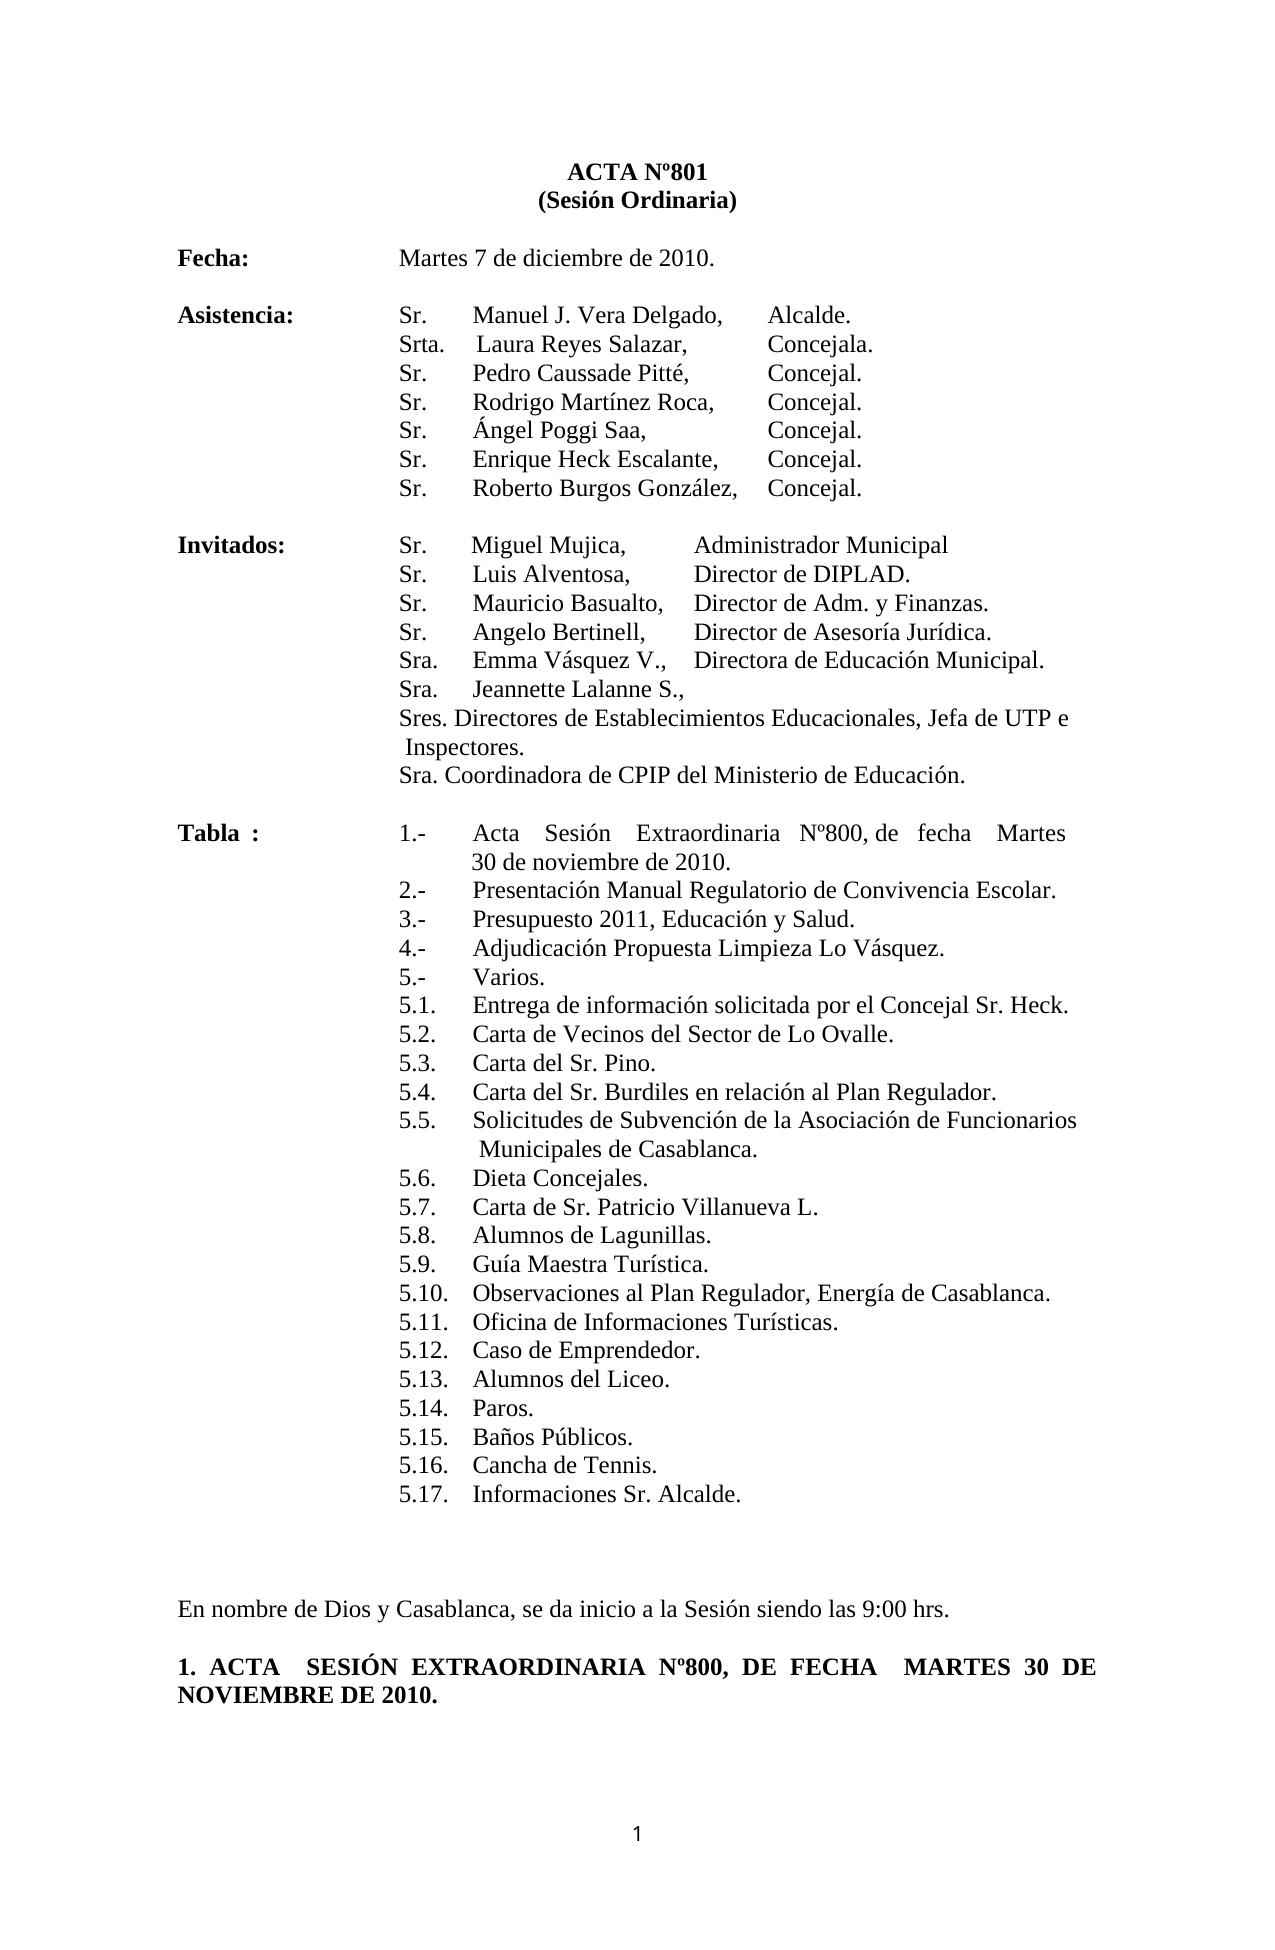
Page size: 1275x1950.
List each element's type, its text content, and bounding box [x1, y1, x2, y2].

text 5.5. Solicitudes de Subvención de la Asociación de Funcionarios [177, 1105, 1098, 1134]
text 2.- Presentación Manual Regulatorio de Convivencia Escolar. [398, 875, 1098, 904]
text 5.7. Carta de Sr. Patricio Villanueva L. [177, 1192, 1098, 1220]
text Sra. Emma Vásquez V., Directora de Educación Municipal. [177, 645, 1098, 674]
text Sr. Rodrigo Martínez Roca, Concejal. [177, 387, 1098, 415]
text Sres. Directores de Establecimientos Educacionales, Jefa de UTP e [177, 703, 1098, 732]
text En nombre de Dios y Casablanca, se da inicio a la Sesión siendo las 9:00 hrs. [177, 1594, 1098, 1623]
text 3.- Presupuesto 2011, Educación y Salud. [177, 904, 1098, 933]
text Tabla : 1.- Acta Sesión Extraordinaria Nº800, de fecha Martes [177, 818, 1098, 847]
text 5.13. Alumnos del Liceo. [177, 1364, 1098, 1393]
text Srta. Laura Reyes Salazar, Concejala. [177, 329, 1098, 358]
text 5.3. Carta del Sr. Pino. [177, 1048, 1098, 1077]
text 5.6. Dieta Concejales. [177, 1163, 1098, 1192]
text 5.8. Alumnos de Lagunillas. [177, 1220, 1098, 1249]
text Sra. Coordinadora de CPIP del Ministerio de Educación. [177, 760, 1098, 789]
text 5.11. Oficina de Informaciones Turísticas. [177, 1307, 1098, 1335]
text (Sesión Ordinaria) [177, 185, 1098, 214]
text 5.17. Informaciones Sr. Alcalde. [177, 1479, 1098, 1508]
text Sr. Mauricio Basualto, Director de Adm. y Finanzas. Sr. Angelo Bertinell, Director de Asesoría Jurídica. [177, 588, 1098, 645]
text Inspectores. [177, 732, 1098, 760]
text 5.2. Carta de Vecinos del Sector de Lo Ovalle. [177, 1019, 1098, 1048]
text 30 de noviembre de 2010. [177, 847, 1098, 875]
text Fecha: Martes 7 de diciembre de 2010. [177, 243, 1098, 272]
text Asistencia: Sr. Manuel J. Vera Delgado, Alcalde. [177, 300, 1098, 329]
text 5.14. Paros. [177, 1393, 1098, 1422]
text 5.10. Observaciones al Plan Regulador, Energía de Casablanca. [177, 1278, 1098, 1307]
text Sr. Roberto Burgos González, Concejal. [177, 473, 1098, 502]
text Municipales de Casablanca. [177, 1134, 1098, 1163]
text Sr. Luis Alventosa, Director de DIPLAD. [177, 559, 1098, 588]
text 5.1. Entrega de información solicitada por el Concejal Sr. Heck. [177, 990, 1098, 1019]
text Invitados: Sr. Miguel Mujica, Administrador Municipal [177, 530, 1098, 559]
text Sr. Ángel Poggi Saa, Concejal. [325, 415, 1098, 444]
text ACTA Nº801 [177, 157, 1098, 185]
text 5.15. Baños Públicos. [177, 1422, 1098, 1450]
text 5.4. Carta del Sr. Burdiles en relación al Plan Regulador. [177, 1077, 1098, 1105]
text Sra. Jeannette Lalanne S., [177, 674, 1098, 703]
text 5.16. Cancha de Tennis. [177, 1450, 1098, 1479]
text 4.- Adjudicación Propuesta Limpieza Lo Vásquez. [177, 933, 1098, 962]
text 5.9. Guía Maestra Turística. [177, 1249, 1098, 1278]
text 5.12. Caso de Emprendedor. [177, 1335, 1098, 1364]
text 1. ACTA SESIÓN EXTRAORDINARIA Nº800, DE FECHA MARTES 30 DE NOVIEMBRE DE 2010. [177, 1652, 1098, 1709]
text Sr. Enrique Heck Escalante, Concejal. [177, 444, 1098, 473]
text 5.- Varios. [177, 962, 1098, 990]
text Sr. Pedro Caussade Pitté, Concejal. [177, 358, 1098, 387]
